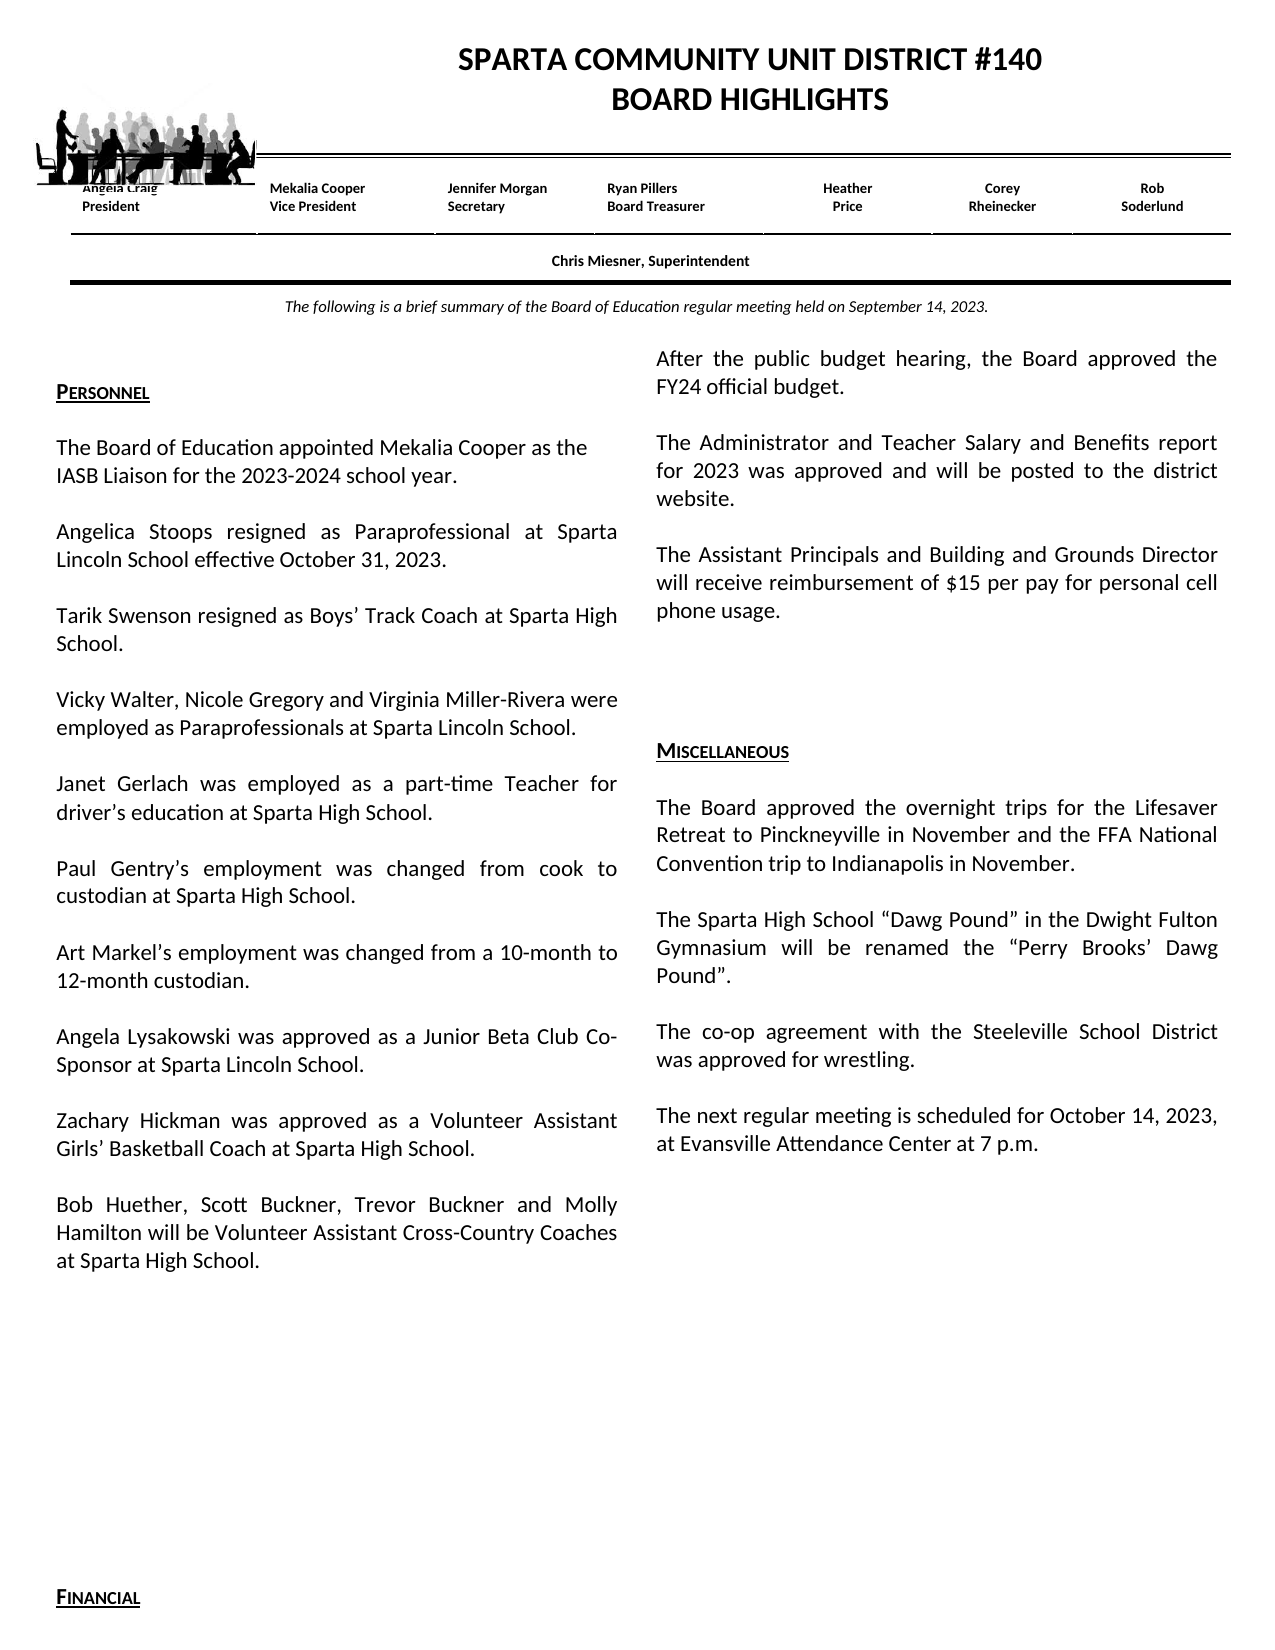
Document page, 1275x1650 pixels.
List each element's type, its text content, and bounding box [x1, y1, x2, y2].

table_header Heather Price [764, 158, 931, 233]
table_header Rob Soderlund [1073, 158, 1231, 233]
text SPARTA COMMUNITY UNIT DISTRICT #140 [56, 37, 1219, 78]
table_header Angela Craig President [70, 194, 256, 233]
text Paul Gentry’s employment was changed from cook to custodian at Sparta High School. [56, 854, 619, 910]
subtitle BOARD HIGHLIGHTS [56, 78, 1219, 119]
table_header Jennifer Morgan Secretary [436, 158, 594, 233]
text Vicky Walter, Nicole Gregory and Virginia Miller-Rivera were employed as Paraprofessionals at Sparta Lincoln School. [56, 686, 619, 742]
text The Sparta High School “Dawg Pound” in the Dwight Fulton Gymnasium will be renamed the “Perry Brooks’ Dawg Pound”. [656, 905, 1219, 989]
text Tarik Swenson resigned as Boys’ Track Coach at Sparta High School. [56, 601, 619, 657]
text Janet Gerlach was employed as a part-time Teacher for driver’s education at Sparta High School. [56, 769, 619, 826]
text Miscellaneous [656, 737, 1219, 764]
text The Administrator and Teacher Salary and Benefits report for 2023 was approved and will be posted to the district website. [656, 428, 1219, 512]
table_cell Chris Miesner, Superintendent [70, 234, 1231, 280]
text Angelica Stoops resigned as Paraprofessional at Sparta Lincoln School effective October 31, 2023. [56, 517, 619, 573]
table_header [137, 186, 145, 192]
text Personnel [56, 377, 619, 405]
text Financial [56, 1582, 619, 1610]
text Bob Huether, Scott Buckner, Trevor Buckner and Molly Hamilton will be Volunteer Assistant Cross-Country Coaches at Sparta High School. [56, 1190, 619, 1274]
text The Board of Education appointed Mekalia Cooper as the IASB Liaison for the 2023-2024 school year. [56, 433, 619, 489]
text The following is a brief summary of the Board of Education regular meeting held on September 14, 2023. [56, 296, 1219, 316]
table_header Ryan Pillers Board Treasurer [595, 158, 763, 233]
text The co-op agreement with the Steeleville School District was approved for wrestling. [656, 1017, 1219, 1073]
text The Board approved the overnight trips for the Lifesaver Retreat to Pinckneyville in November and the FFA National Convention trip to Indianapolis in November. [656, 793, 1219, 877]
text The next regular meeting is scheduled for October 14, 2023, at Evansville Attendance Center at 7 p.m. [656, 1101, 1219, 1157]
text Angela Lysakowski was approved as a Junior Beta Club Co-Sponsor at Sparta Lincoln School. [56, 1022, 619, 1078]
table_header Mekalia Cooper Vice President [258, 158, 434, 233]
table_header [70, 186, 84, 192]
table_header Corey Rheinecker [933, 158, 1072, 233]
text After the public budget hearing, the Board approved the FY24 official budget. [656, 344, 1219, 400]
text Art Markel’s employment was changed from a 10-month to 12-month custodian. [56, 938, 619, 994]
text Zachary Hickman was approved as a Volunteer Assistant Girls’ Basketball Coach at Sparta High School. [56, 1106, 619, 1162]
picture [33, 83, 255, 186]
text The Assistant Principals and Building and Grounds Director will receive reimbursement of $15 per pay for personal cell phone usage. [656, 540, 1219, 624]
